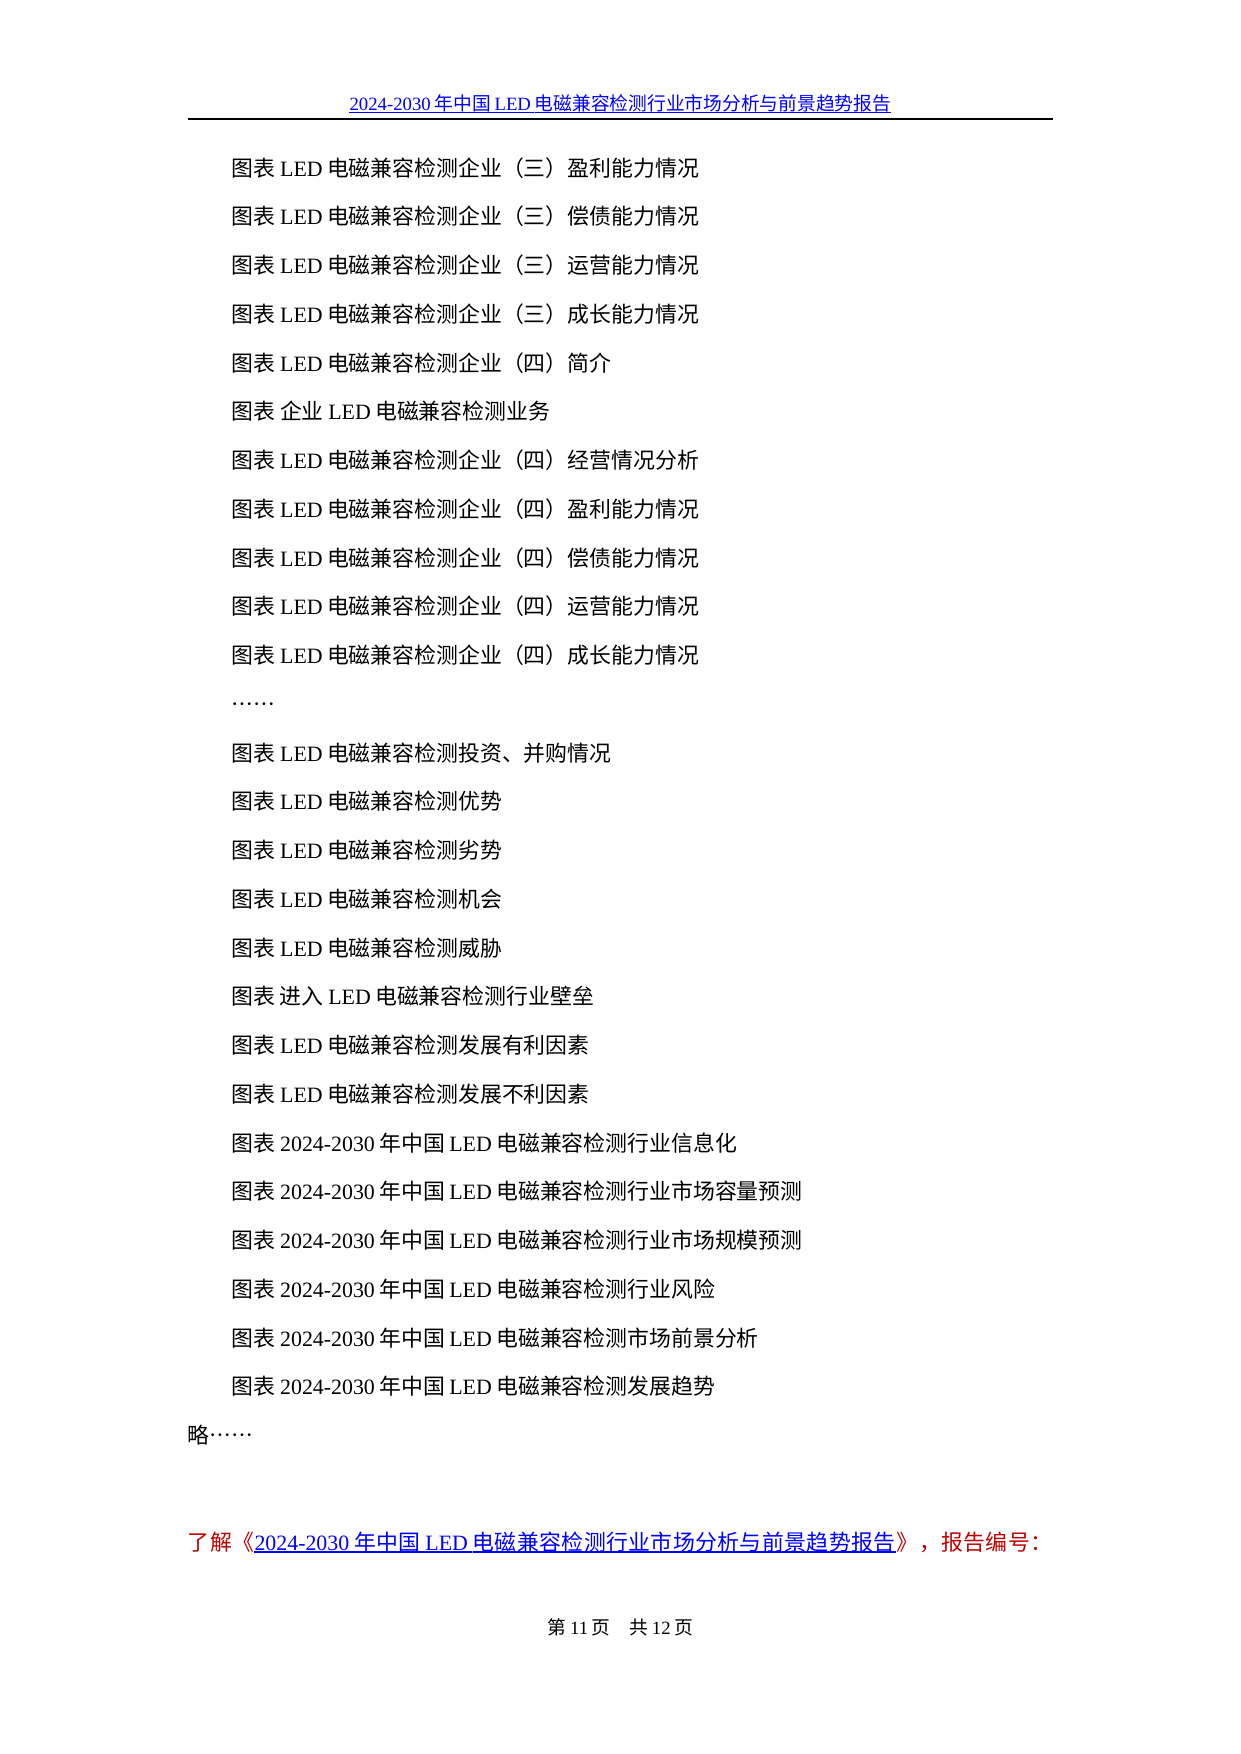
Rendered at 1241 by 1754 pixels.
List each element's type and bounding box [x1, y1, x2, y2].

text [187, 150, 1053, 1450]
text [187, 1524, 1053, 1557]
